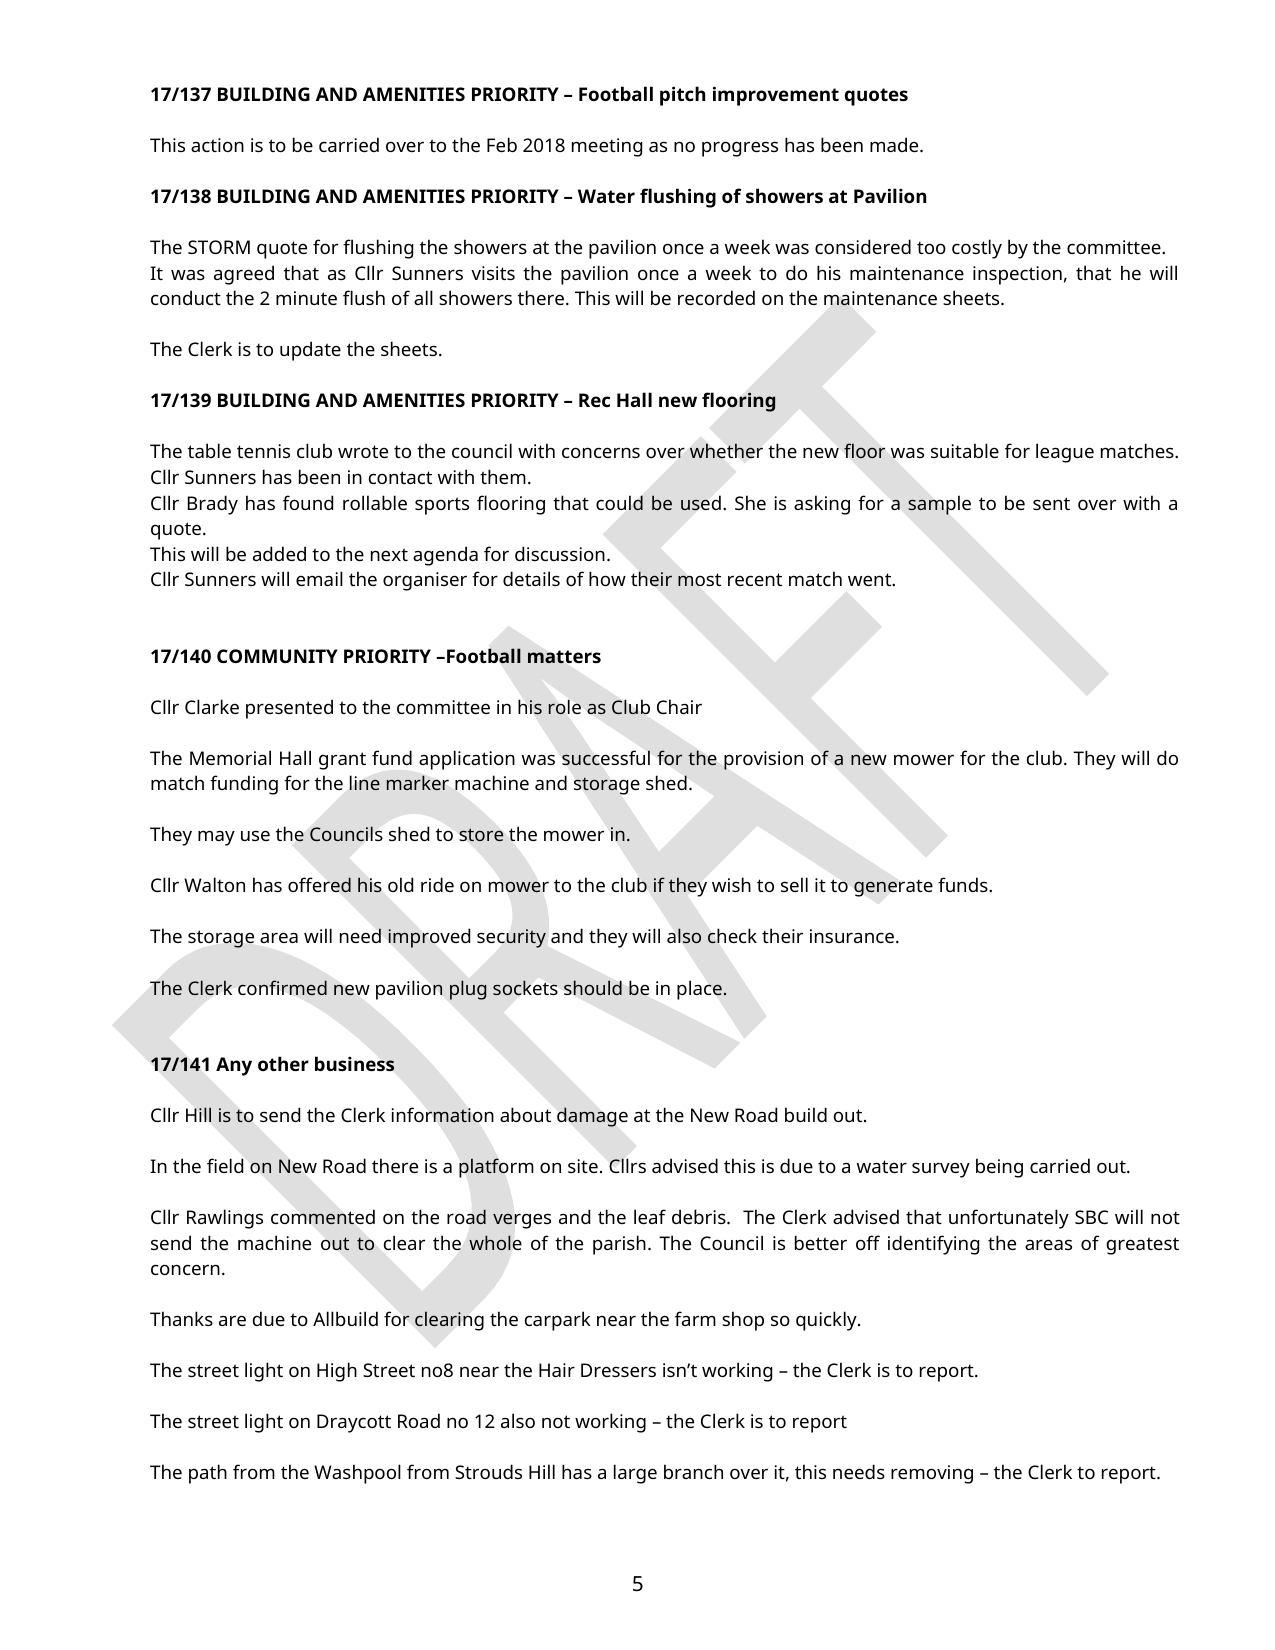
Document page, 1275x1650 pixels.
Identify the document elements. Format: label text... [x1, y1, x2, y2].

text Cllr Sunners will email the organiser for details of how their most recent match went. [150, 566, 1181, 592]
text Cllr Rawlings commented on the road verges and the leaf debris. The Clerk advised that unfortunately SBC will not send the machine out to clear the whole of the parish. The Council is better off identifying the areas of greatest concern. [150, 1204, 1181, 1281]
text The Memorial Hall grant fund application was successful for the provision of a new mower for the club. They will do match funding for the line marker machine and storage shed. [150, 745, 1181, 796]
text Thanks are due to Allbuild for clearing the carpark near the farm shop so quickly. [150, 1307, 1181, 1332]
text The path from the Washpool from Strouds Hill has a large branch over it, this needs removing – the Clerk to report. [150, 1460, 1181, 1485]
text Cllr Brady has found rollable sports flooring that could be used. She is asking for a sample to be sent over with a quote. [150, 490, 1181, 541]
text 17/140 COMMUNITY PRIORITY –Football matters [150, 643, 1181, 668]
text This will be added to the next agenda for discussion. [150, 541, 1181, 566]
text The street light on Draycott Road no 12 also not working – the Clerk is to report [150, 1409, 1181, 1434]
text In the field on New Road there is a platform on site. Cllrs advised this is due to a water survey being carried out. [150, 1153, 1181, 1179]
text Cllr Clarke presented to the committee in his role as Club Chair [150, 694, 1181, 719]
text The storage area will need improved security and they will also check their insurance. [150, 924, 1181, 949]
text Cllr Walton has offered his old ride on mower to the club if they wish to sell it to generate funds. [150, 873, 1181, 898]
text 17/138 BUILDING AND AMENITIES PRIORITY – Water flushing of showers at Pavilion [150, 184, 1181, 209]
text The Clerk confirmed new pavilion plug sockets should be in place. [150, 975, 1181, 1000]
text They may use the Councils shed to store the mower in. [150, 822, 1181, 847]
text The street light on High Street no8 near the Hair Dressers isn’t working – the Clerk is to report. [150, 1358, 1181, 1383]
text Cllr Hill is to send the Clerk information about damage at the New Road build out. [150, 1102, 1181, 1128]
text 17/137 BUILDING AND AMENITIES PRIORITY – Football pitch improvement quotes [150, 82, 1181, 107]
text 17/141 Any other business [150, 1051, 1181, 1077]
text The Clerk is to update the sheets. [150, 337, 1181, 362]
text It was agreed that as Cllr Sunners visits the pavilion once a week to do his maintenance inspection, that he will conduct the 2 minute flush of all showers there. This will be recorded on the maintenance sheets. [150, 260, 1181, 311]
text This action is to be carried over to the Feb 2018 meeting as no progress has been made. [150, 133, 1181, 158]
text 17/139 BUILDING AND AMENITIES PRIORITY – Rec Hall new flooring [150, 388, 1181, 413]
text The table tennis club wrote to the council with concerns over whether the new floor was suitable for league matches. Cllr Sunners has been in contact with them. [150, 439, 1181, 490]
text The STORM quote for flushing the showers at the pavilion once a week was considered too costly by the committee. [150, 235, 1181, 260]
